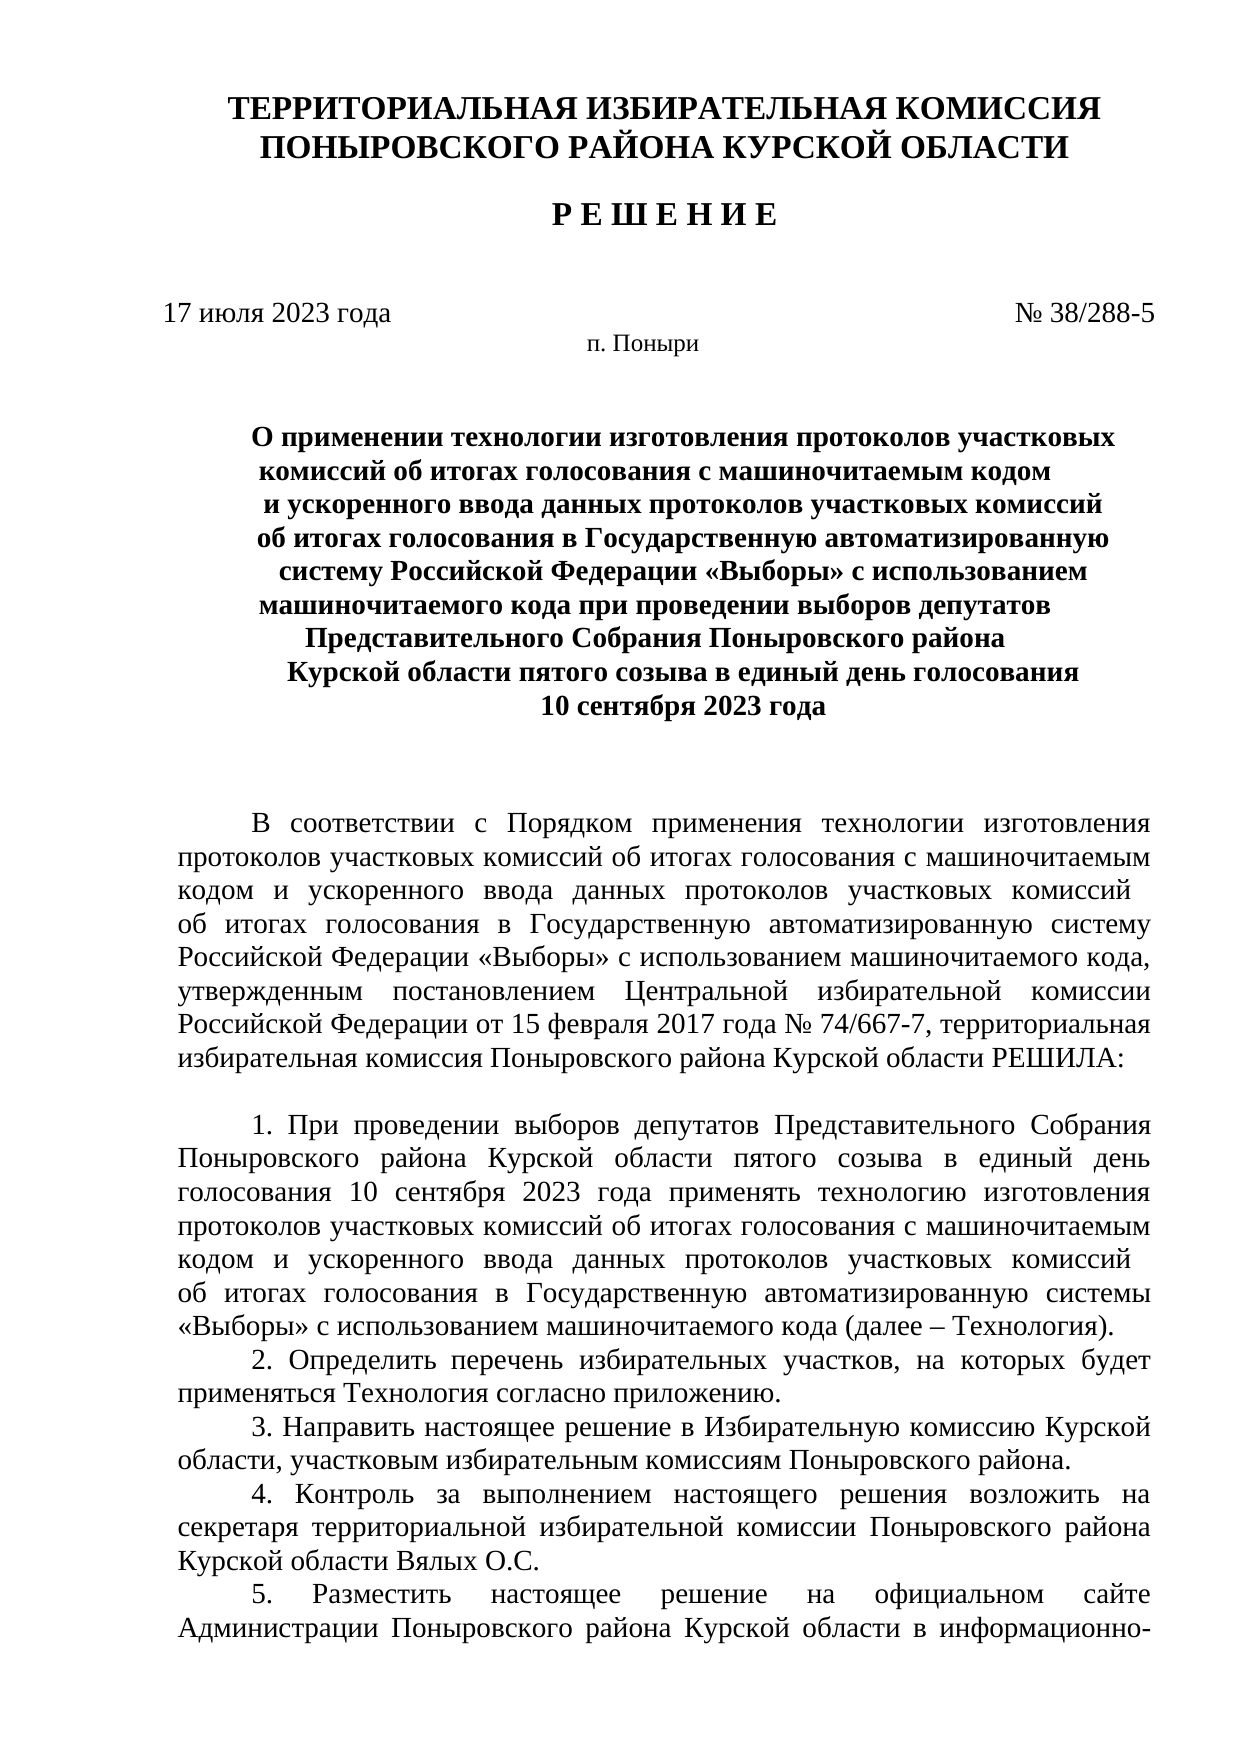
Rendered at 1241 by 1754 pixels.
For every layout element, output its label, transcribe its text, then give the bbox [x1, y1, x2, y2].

text 4. Контроль за выполнением настоящего решения возложить на секретаря территориальной избирательной комиссии Поныровского района Курской области Вялых О.С. [177, 1476, 1152, 1577]
text В соответствии с Порядком применения технологии изготовления протоколов участковых комиссий об итогах голосования с машиночитаемым кодом и ускоренного ввода данных протоколов участковых комиссий об итогах голосования в Государственную автоматизированную систему Российской Федерации «Выборы» с использованием машиночитаемого кода, утвержденным постановлением Центральной избирательной комиссии Российской Федерации от 15 февраля 2017 года № 74/667-7, территориальная избирательная комиссия Поныровского района Курской области РЕШИЛА: [177, 805, 1152, 1073]
text РЕШЕНИЕ [140, 194, 1152, 232]
text 10 сентября 2023 года [158, 688, 1152, 721]
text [177, 1577, 1152, 1644]
text О применении технологии изготовления протоколов участковых комиссий об итогах голосования с машиночитаемым кодом [158, 419, 1152, 486]
text 3. Направить настоящее решение в Избирательную комиссию Курской области, участковым избирательным комиссиям Поныровского района. [177, 1409, 1152, 1476]
text систему Российской Федерации «Выборы» с использованием машиночитаемого кода при проведении выборов депутатов Представительного Собрания Поныровского района [158, 553, 1152, 654]
text 2. Определить перечень избирательных участков, на которых будет применяться Технология согласно приложению. [177, 1342, 1152, 1409]
text об итогах голосования в Государственную автоматизированную [158, 520, 1152, 553]
text и ускоренного ввода данных протоколов участковых комиссий [158, 486, 1152, 520]
text Курской области пятого созыва в единый день голосования [158, 654, 1152, 688]
table_header п. Поныри [140, 271, 1194, 386]
text ТЕРРИТОРИАЛЬНАЯ ИЗБИРАТЕЛЬНАЯ КОМИССИЯ [140, 89, 1152, 127]
text 1. При проведении выборов депутатов Представительного Собрания Поныровского района Курской области пятого созыва в единый день голосования 10 сентября 2023 года применять технологию изготовления протоколов участковых комиссий об итогах голосования с машиночитаемым кодом и ускоренного ввода данных протоколов участковых комиссий об итогах голосования в Государственную автоматизированную системы «Выборы» с использованием машиночитаемого кода (далее – Технология). [177, 1107, 1152, 1342]
text ПОНЫРОВСКОГО РАЙОНА КУРСКОЙ ОБЛАСТИ [140, 127, 1152, 165]
